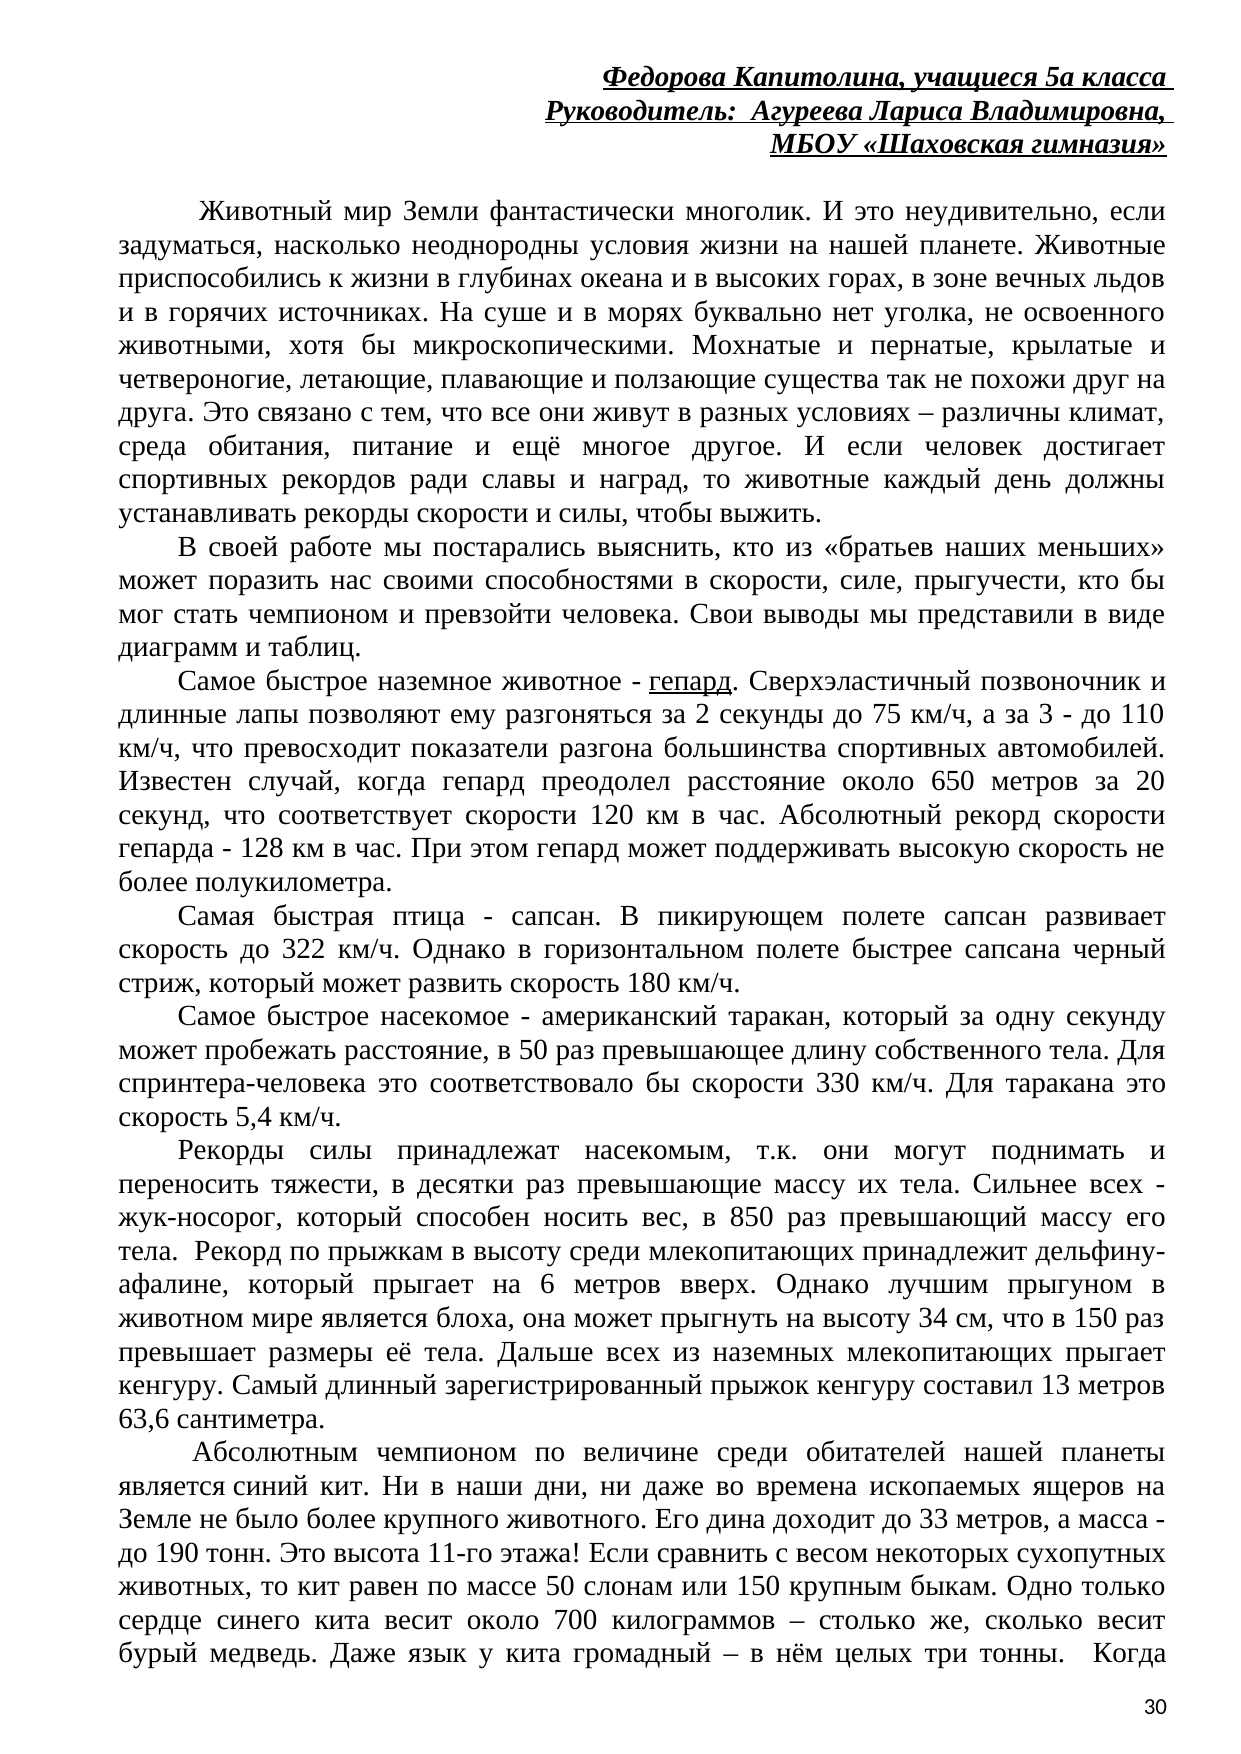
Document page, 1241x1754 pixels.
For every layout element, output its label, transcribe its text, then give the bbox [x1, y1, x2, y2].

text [118, 1434, 1167, 1669]
text Животный мир Земли фантастически многолик. И это неудивительно, если задуматься, насколько неоднородны условия жизни на нашей планете. Животные приспособились к жизни в глубинах океана и в высоких горах, в зоне вечных льдов и в горячих источниках. На суше и в морях буквально нет уголка, не освоенного животными, хотя бы микроскопическими. Мохнатые и пернатые, крылатые и четвероногие, летающие, плавающие и ползающие существа так не похожи друг на друга. Это связано с тем, что все они живут в разных условиях – различны климат, среда обитания, питание и ещё многое другое. И если человек достигает спортивных рекордов ради славы и наград, то животные каждый день должны устанавливать рекорды скорости и силы, чтобы выжить. [118, 193, 1167, 529]
text МБОУ «Шаховская гимназия» [118, 126, 1167, 160]
text Самая быстрая птица - сапсан. В пикирующем полете сапсан развивает скорость до 322 км/ч. Однако в горизонтальном полете быстрее сапсана черный стриж, который может развить скорость 180 км/ч. [118, 898, 1167, 998]
text Самое быстрое насекомое - американский таракан, который за одну секунду может пробежать расстояние, в 50 раз превышающее длину собственного тела. Для спринтера-человека это соответствовало бы скорости 330 км/ч. Для таракана это скорость 5,4 км/ч. [118, 998, 1167, 1132]
text Федорова Капитолина, учащиеся 5а класса [118, 59, 1167, 93]
text Самое быстрое наземное животное - гепард. Сверхэластичный позвоночник и длинные лапы позволяют ему разгоняться за 2 секунды до 75 км/ч, а за 3 - до 110 км/ч, что превосходит показатели разгона большинства спортивных автомобилей. Известен случай, когда гепард преодолел расстояние около 650 метров за 20 секунд, что соответствует скорости 120 км в час. Абсолютный рекорд скорости гепарда - 128 км в час. При этом гепард может поддерживать высокую скорость не более полукилометра. [118, 663, 1167, 898]
text В своей работе мы постарались выяснить, кто из «братьев наших меньших» может поразить нас своими способностями в скорости, силе, прыгучести, кто бы мог стать чемпионом и превзойти человека. Свои выводы мы представили в виде диаграмм и таблиц. [118, 529, 1167, 663]
text Руководитель: Агуреева Лариса Владимировна, [118, 93, 1167, 126]
text Рекорды силы принадлежат насекомым, т.к. они могут поднимать и переносить тяжести, в десятки раз превышающие массу их тела. Сильнее всех - жук-носорог, который способен носить вес, в 850 раз превышающий массу его тела. Рекорд по прыжкам в высоту среди млекопитающих принадлежит дельфину-афалине, который прыгает на 6 метров вверх. Однако лучшим прыгуном в животном мире является блоха, она может прыгнуть на высоту 34 см, что в 150 раз превышает размеры её тела. Дальше всех из наземных млекопитающих прыгает кенгуру. Самый длинный зарегистрированный прыжок кенгуру составил 13 метров 63,6 сантиметра. [118, 1132, 1167, 1434]
